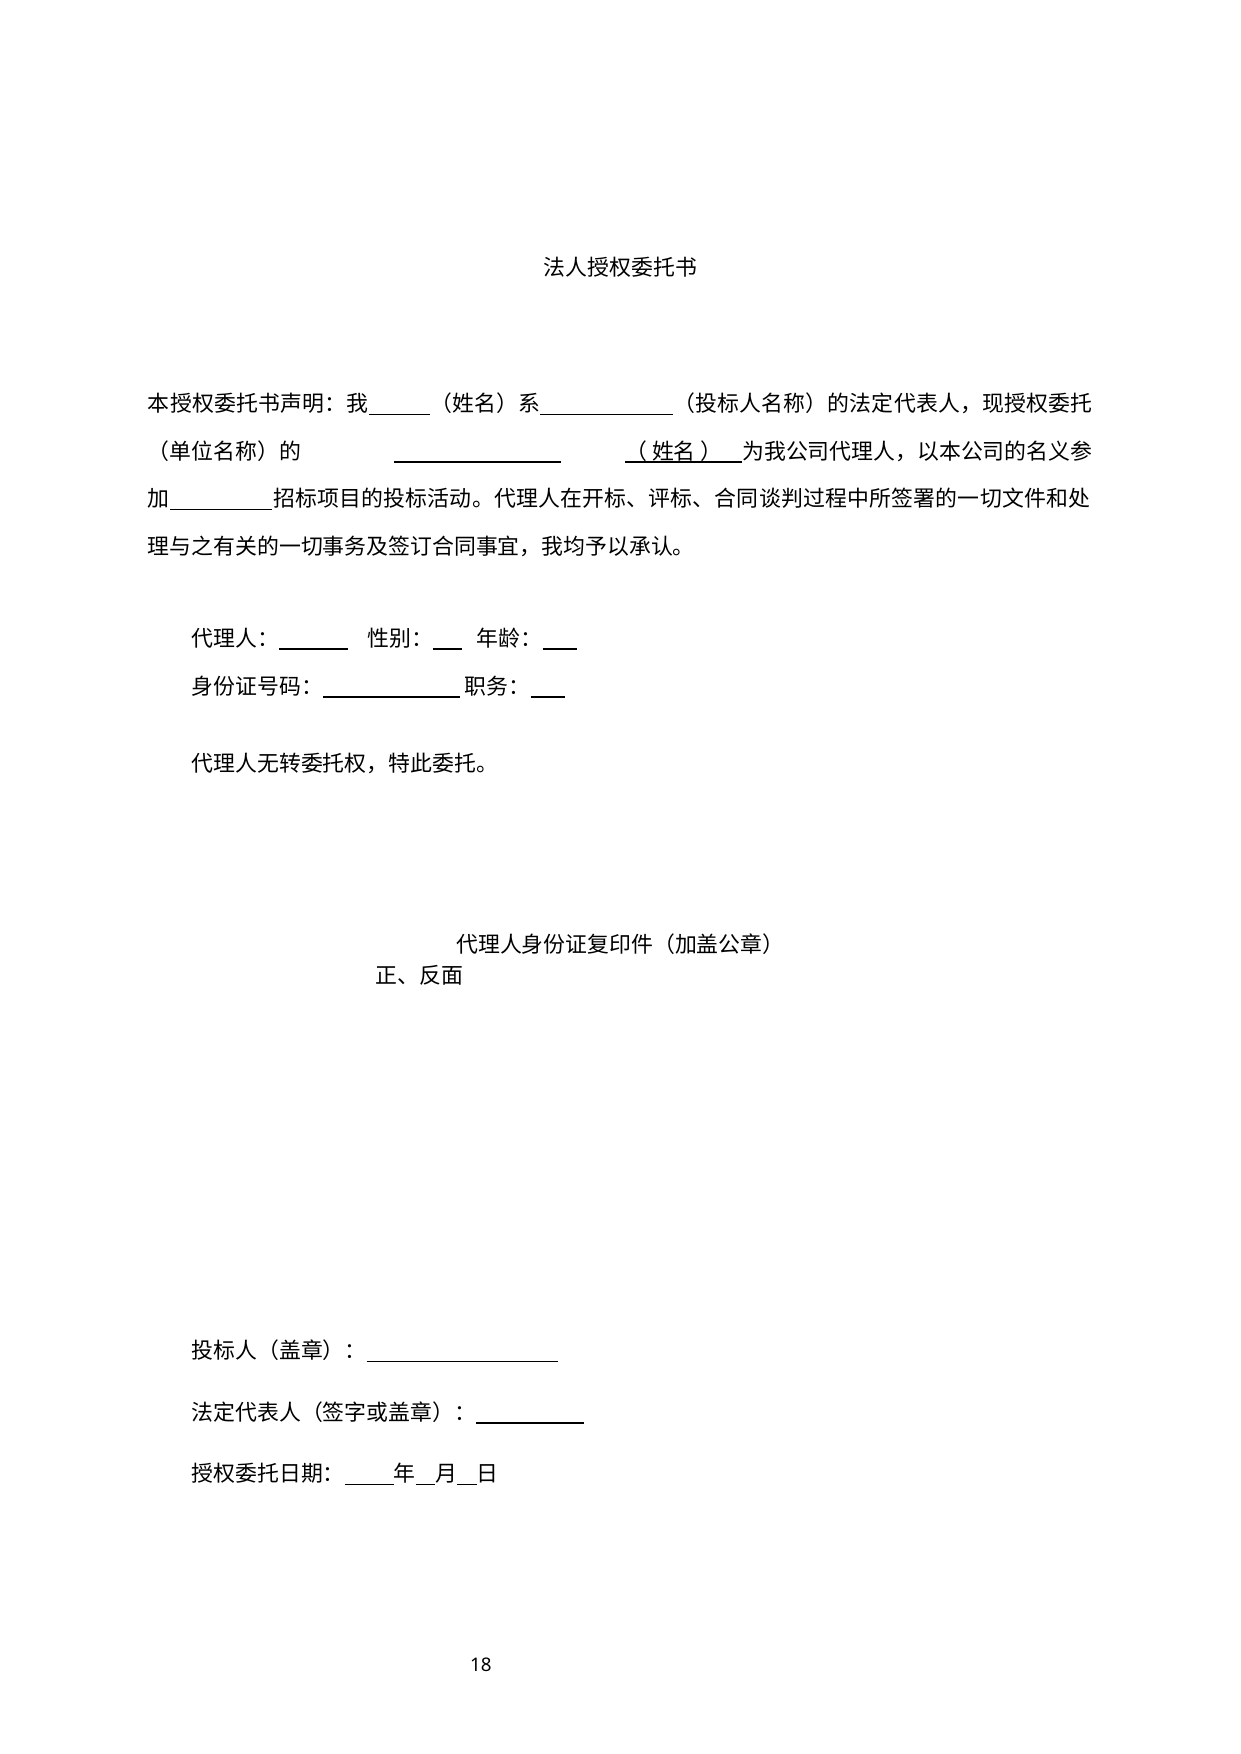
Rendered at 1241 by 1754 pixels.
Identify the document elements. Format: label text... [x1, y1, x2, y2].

text 代理人： 性别： 年龄： [148, 621, 1092, 653]
text 授权委托日期： 年 月 日 [148, 1456, 1092, 1488]
text 本授权委托书声明：我 （姓名）系 （投标人名称）的法定代表人，现授权委托 （单位名称）的 （ 姓名 ） 为我公司代理人，以本公司的名义参加 招标项目的投标活动。代理人在开标、评标、合同谈判过程中所签署的一切文件和处理与之有关的一切事务及签订合同事宜，我均予以承认。 [148, 386, 1092, 561]
text 代理人无转委托权，特此委托。 [148, 746, 1092, 778]
text 正、反面 [148, 958, 1092, 990]
text 法人授权委托书 [148, 249, 1092, 281]
text 投标人（盖章）： [148, 1333, 1092, 1365]
text 身份证号码： 职务： [148, 669, 1092, 700]
text 代理人身份证复印件（加盖公章） [148, 927, 1092, 958]
text 法定代表人（签字或盖章）： [148, 1395, 1092, 1427]
